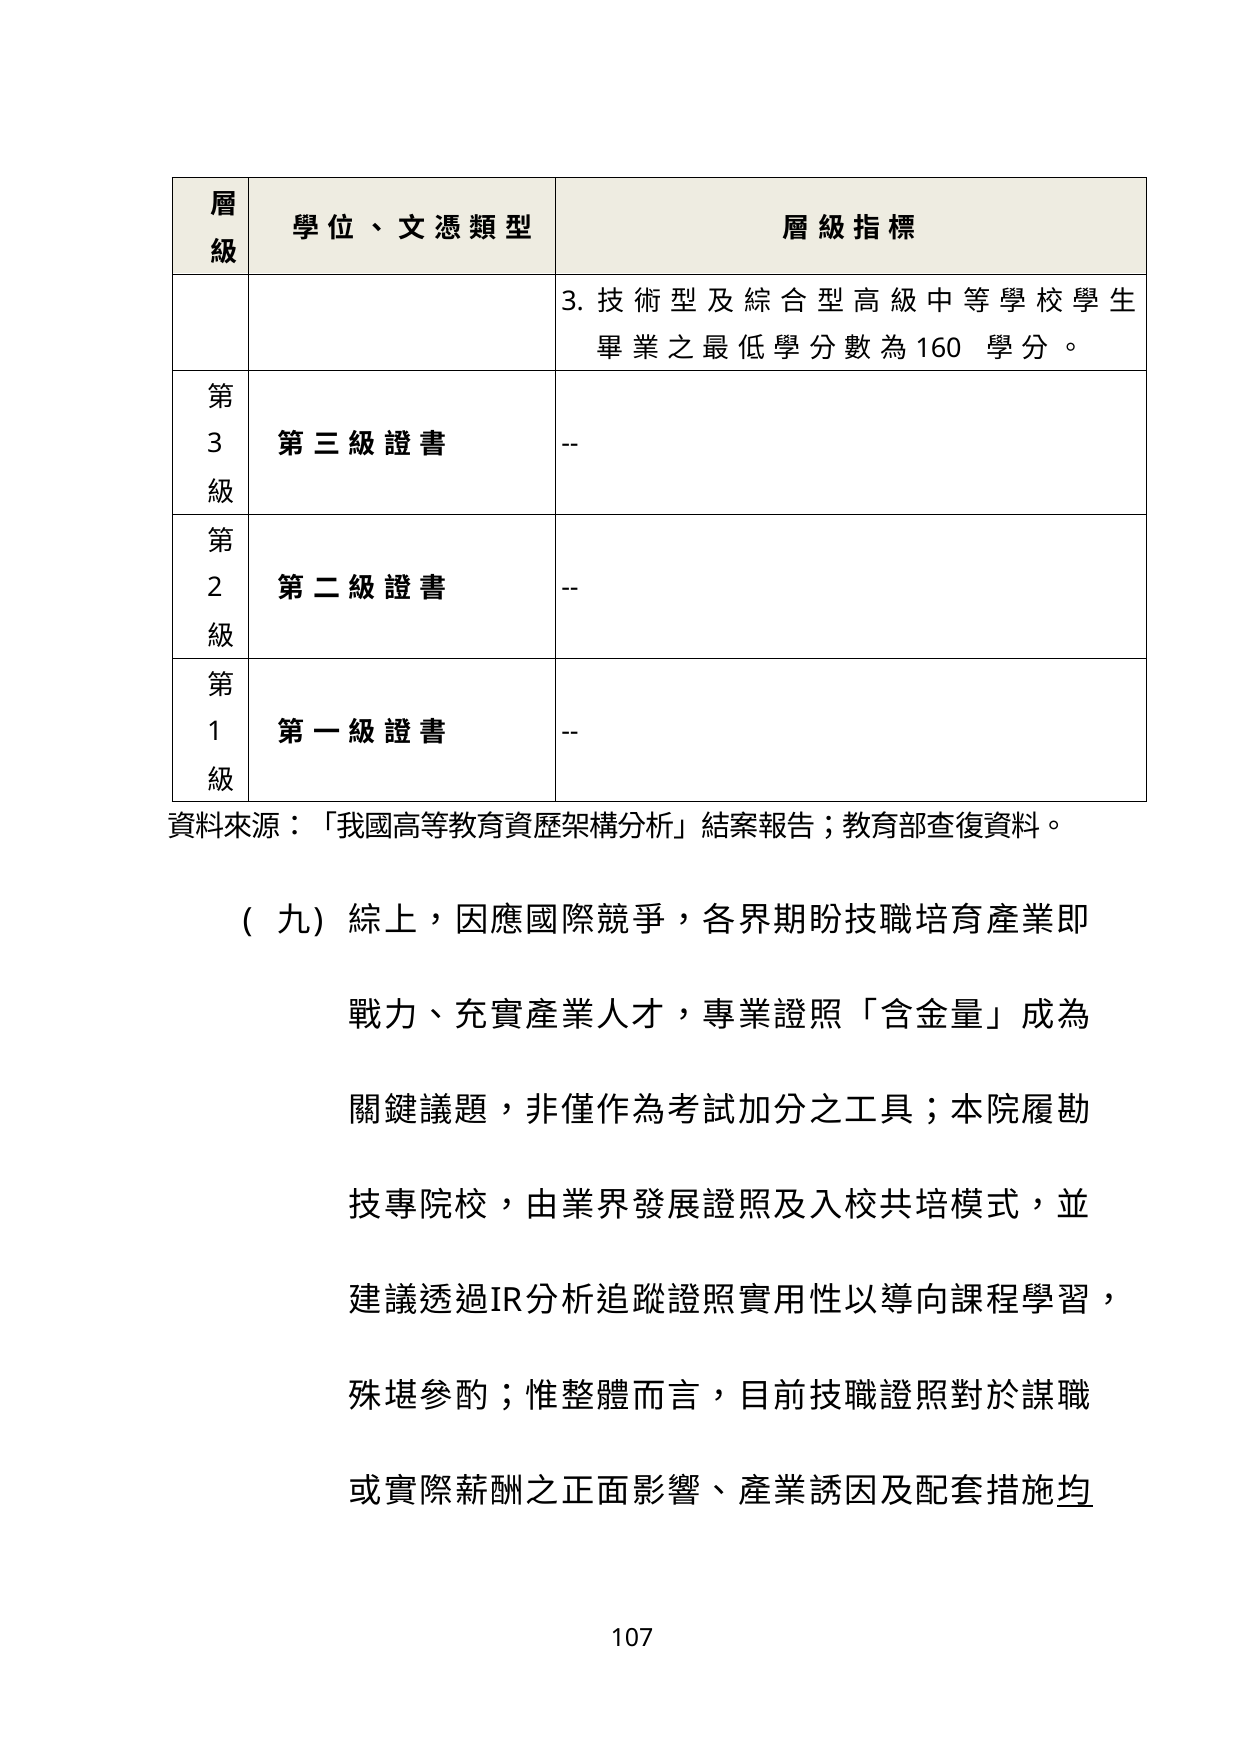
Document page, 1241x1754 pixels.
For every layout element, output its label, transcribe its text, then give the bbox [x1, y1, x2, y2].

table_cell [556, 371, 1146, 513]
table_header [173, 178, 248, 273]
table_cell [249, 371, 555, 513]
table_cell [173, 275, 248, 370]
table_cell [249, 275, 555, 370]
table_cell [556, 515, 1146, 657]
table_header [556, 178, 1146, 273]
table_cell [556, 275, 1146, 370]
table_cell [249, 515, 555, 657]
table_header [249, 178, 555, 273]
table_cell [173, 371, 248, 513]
text 資料來源：「我國高等教育資歷架構分析」結案報告；教育部查復資料。 [83, 806, 1092, 844]
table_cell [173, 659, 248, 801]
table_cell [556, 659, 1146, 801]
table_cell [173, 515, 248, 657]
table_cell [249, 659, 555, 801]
